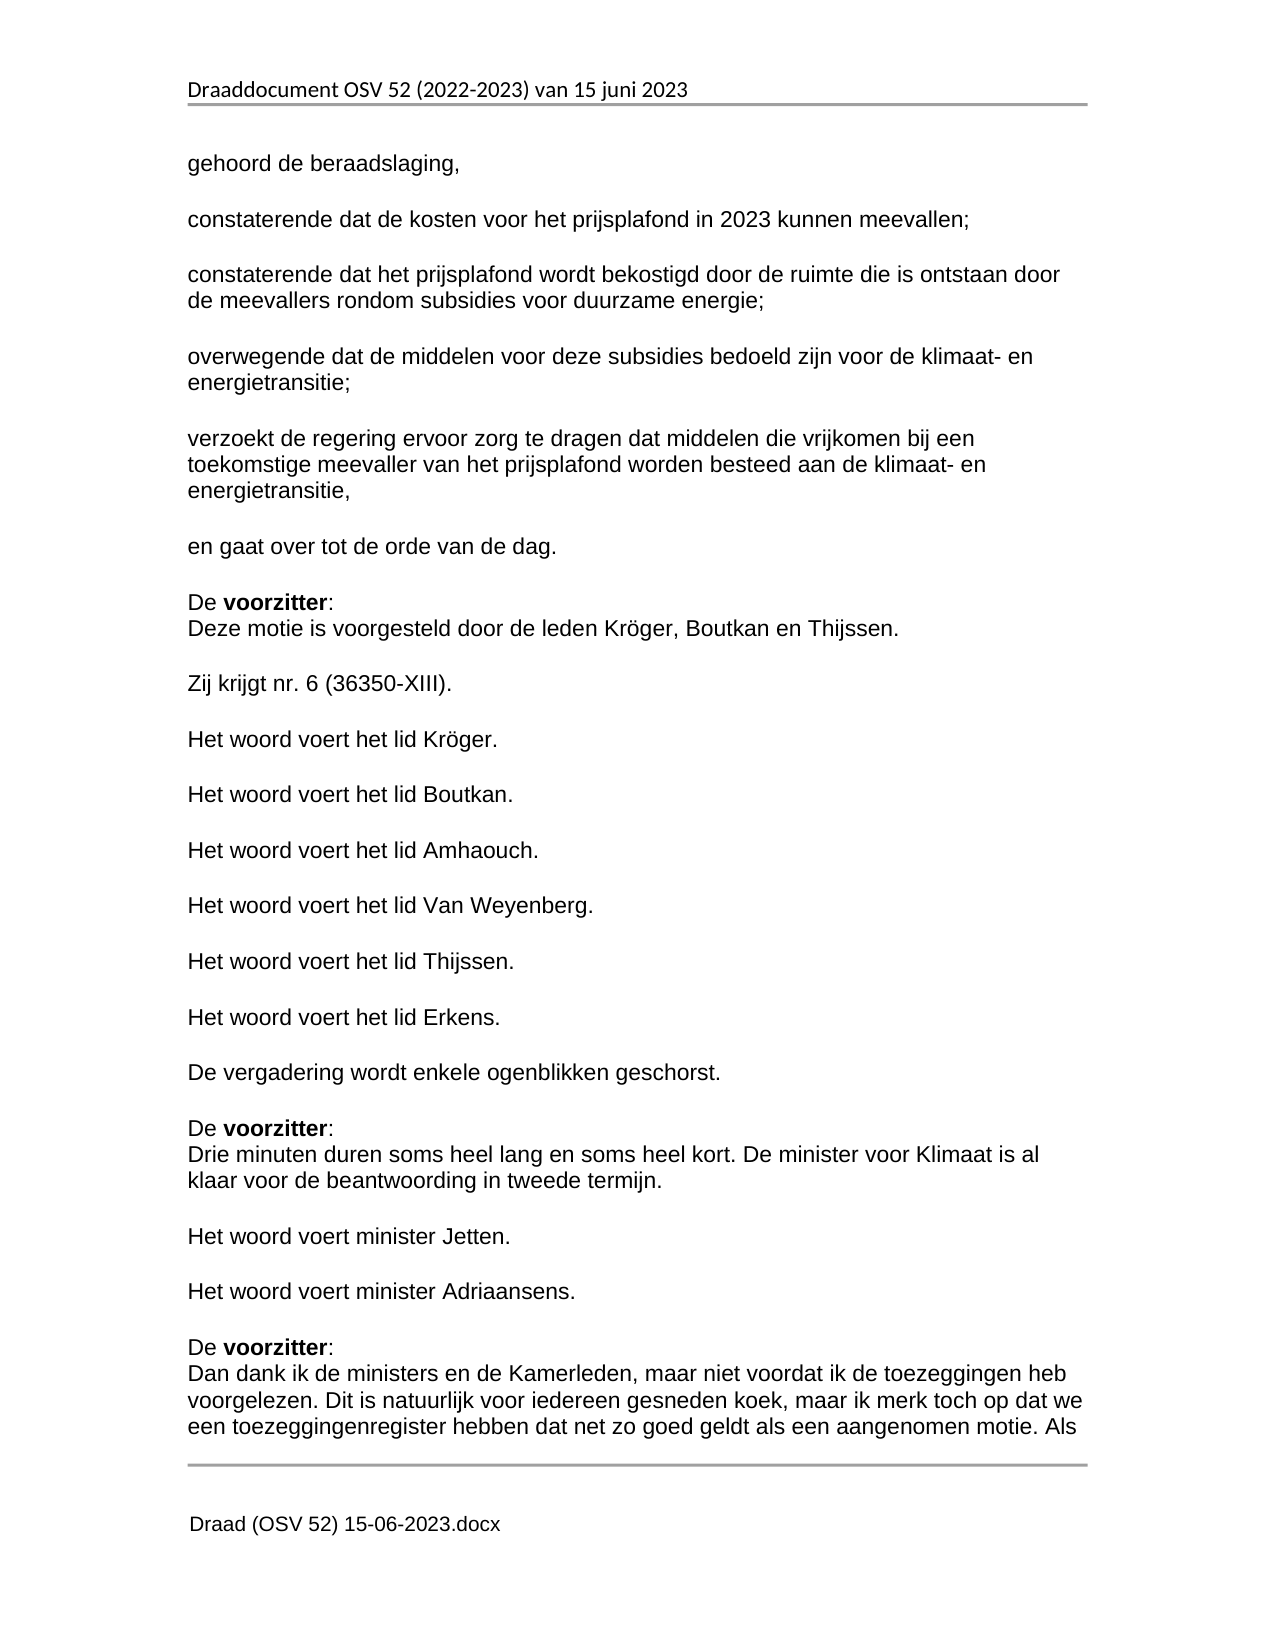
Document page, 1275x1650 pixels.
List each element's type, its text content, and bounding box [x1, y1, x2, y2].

text gehoord de beraadslaging, [187, 150, 1087, 176]
text overwegende dat de middelen voor deze subsidies bedoeld zijn voor de klimaat- en energietransitie; [187, 343, 1087, 396]
text Zij krijgt nr. 6 (36350-XIII). [187, 670, 1087, 697]
text Het woord voert het lid Kröger. [187, 726, 1087, 752]
text De voorzitter: Deze motie is voorgesteld door de leden Kröger, Boutkan en Thijssen. [187, 588, 1087, 641]
text Het woord voert het lid Boutkan. [187, 781, 1087, 808]
text constaterende dat het prijsplafond wordt bekostigd door de ruimte die is ontstaan door de meevallers rondom subsidies voor duurzame energie; [187, 261, 1087, 314]
text en gaat over tot de orde van de dag. [187, 533, 1087, 559]
text Het woord voert het lid Erkens. [187, 1003, 1087, 1030]
text De vergadering wordt enkele ogenblikken geschorst. [187, 1059, 1087, 1085]
text Het woord voert minister Jetten. [187, 1223, 1087, 1249]
text Het woord voert het lid Thijssen. [187, 948, 1087, 974]
text constaterende dat de kosten voor het prijsplafond in 2023 kunnen meevallen; [187, 206, 1087, 232]
text De voorzitter: Drie minuten duren soms heel lang en soms heel kort. De minister voor Klimaat is al klaar voor de beantwoording in tweede termijn. [187, 1114, 1087, 1194]
text Het woord voert het lid Amhaouch. [187, 837, 1087, 863]
text verzoekt de regering ervoor zorg te dragen dat middelen die vrijkomen bij een toekomstige meevaller van het prijsplafond worden besteed aan de klimaat- en energietransitie, [187, 425, 1087, 504]
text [187, 1334, 1087, 1439]
text Het woord voert minister Adriaansens. [187, 1278, 1087, 1305]
text Het woord voert het lid Van Weyenberg. [187, 892, 1087, 919]
